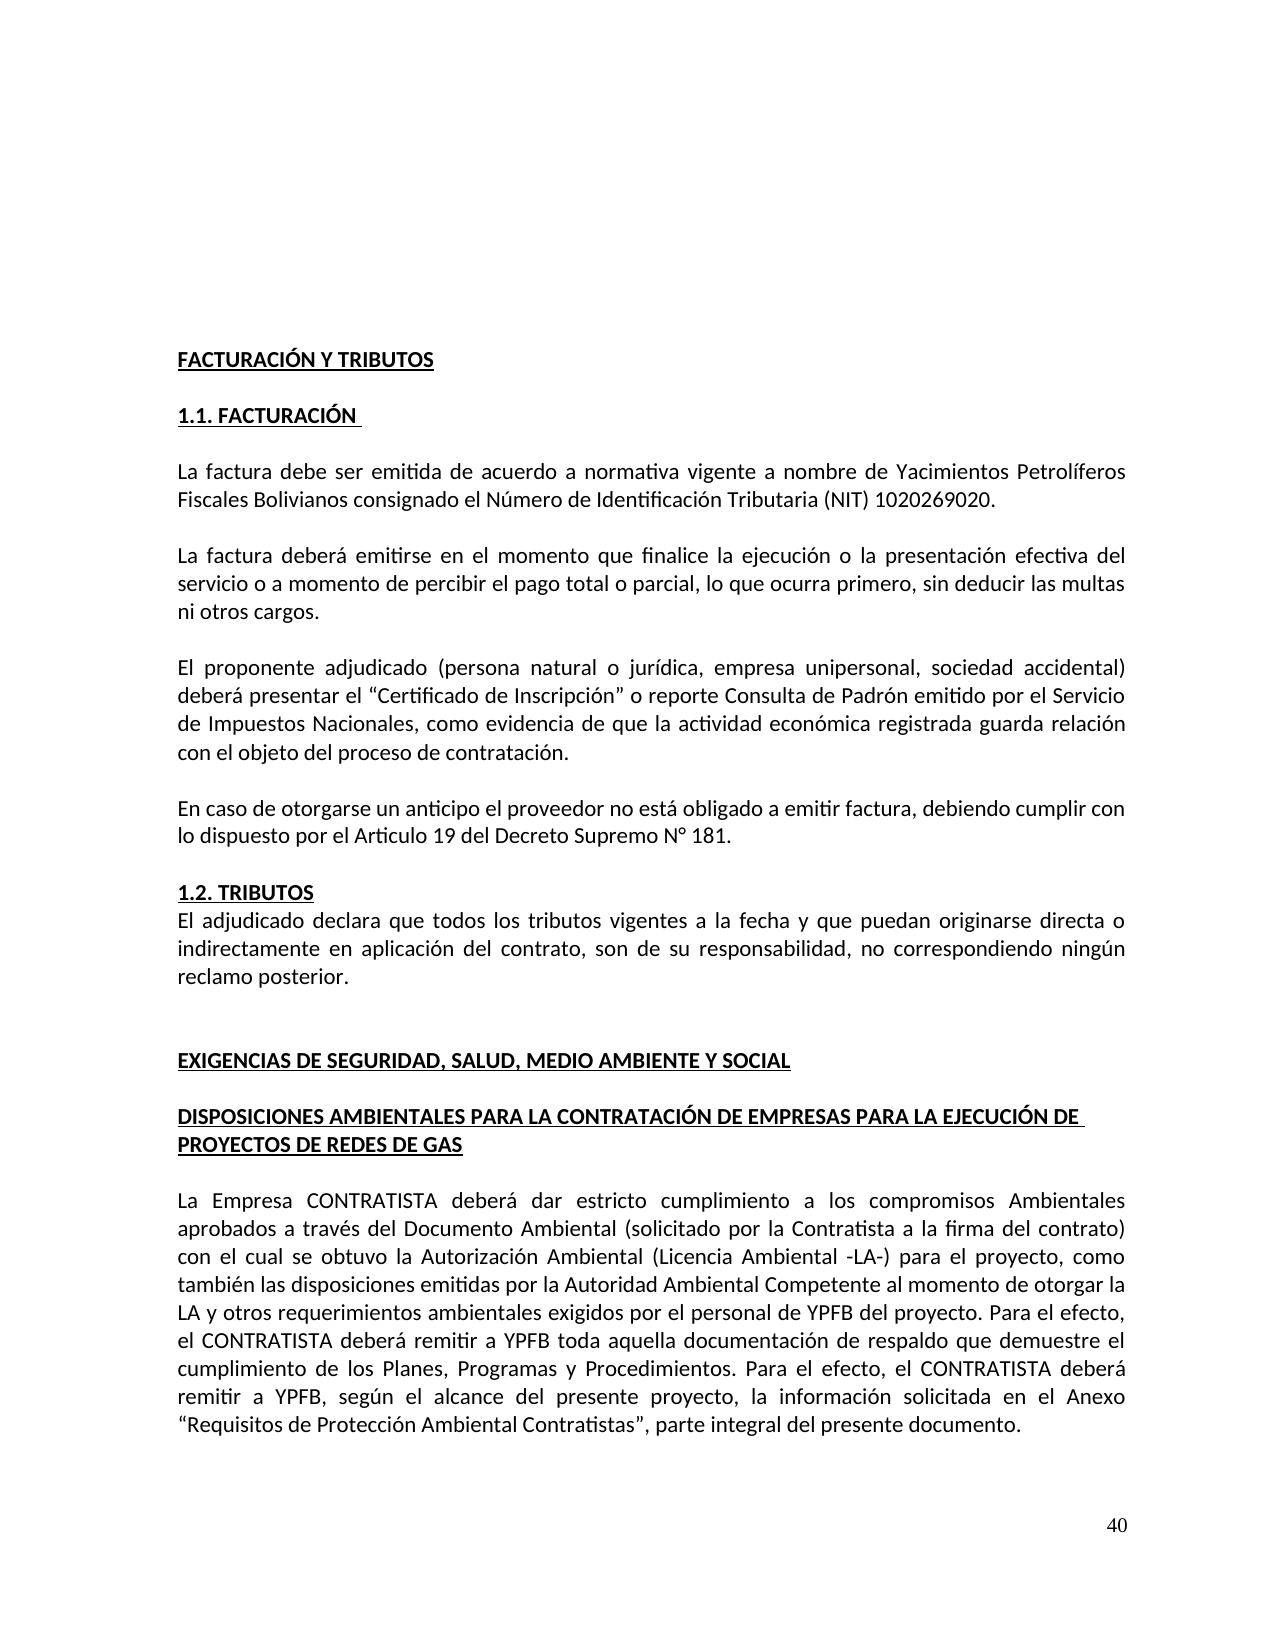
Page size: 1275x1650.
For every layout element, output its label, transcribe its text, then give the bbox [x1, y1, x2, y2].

text 1.2. TRIBUTOS [177, 878, 1127, 906]
text DISPOSICIONES AMBIENTALES PARA LA CONTRATACIÓN DE EMPRESAS PARA LA EJECUCIÓN DE PROYECTOS DE REDES DE GAS [177, 1102, 1127, 1158]
text En caso de otorgarse un anticipo el proveedor no está obligado a emitir factura, debiendo cumplir con lo dispuesto por el Articulo 19 del Decreto Supremo N° 181. [177, 794, 1127, 850]
text 1.1. FACTURACIÓN [177, 401, 1127, 429]
text La Empresa CONTRATISTA deberá dar estricto cumplimiento a los compromisos Ambientales aprobados a través del Documento Ambiental (solicitado por la Contratista a la firma del contrato) con el cual se obtuvo la Autorización Ambiental (Licencia Ambiental -LA-) para el proyecto, como también las disposiciones emitidas por la Autoridad Ambiental Competente al momento de otorgar la LA y otros requerimientos ambientales exigidos por el personal de YPFB del proyecto. Para el efecto, el CONTRATISTA deberá remitir a YPFB toda aquella documentación de respaldo que demuestre el cumplimiento de los Planes, Programas y Procedimientos. Para el efecto, el CONTRATISTA deberá remitir a YPFB, según el alcance del presente proyecto, la información solicitada en el Anexo “Requisitos de Protección Ambiental Contratistas”, parte integral del presente documento. [177, 1186, 1127, 1438]
text La factura deberá emitirse en el momento que finalice la ejecución o la presentación efectiva del servicio o a momento de percibir el pago total o parcial, lo que ocurra primero, sin deducir las multas ni otros cargos. [177, 541, 1127, 626]
text El adjudicado declara que todos los tributos vigentes a la fecha y que puedan originarse directa o indirectamente en aplicación del contrato, son de su responsabilidad, no correspondiendo ningún reclamo posterior. [177, 906, 1127, 990]
text FACTURACIÓN Y TRIBUTOS [177, 345, 1127, 373]
text El proponente adjudicado (persona natural o jurídica, empresa unipersonal, sociedad accidental) deberá presentar el “Certificado de Inscripción” o reporte Consulta de Padrón emitido por el Servicio de Impuestos Nacionales, como evidencia de que la actividad económica registrada guarda relación con el objeto del proceso de contratación. [177, 653, 1127, 766]
text EXIGENCIAS DE SEGURIDAD, SALUD, MEDIO AMBIENTE Y SOCIAL [177, 1046, 1127, 1074]
text La factura debe ser emitida de acuerdo a normativa vigente a nombre de Yacimientos Petrolíferos Fiscales Bolivianos consignado el Número de Identificación Tributaria (NIT) 1020269020. [177, 457, 1127, 513]
